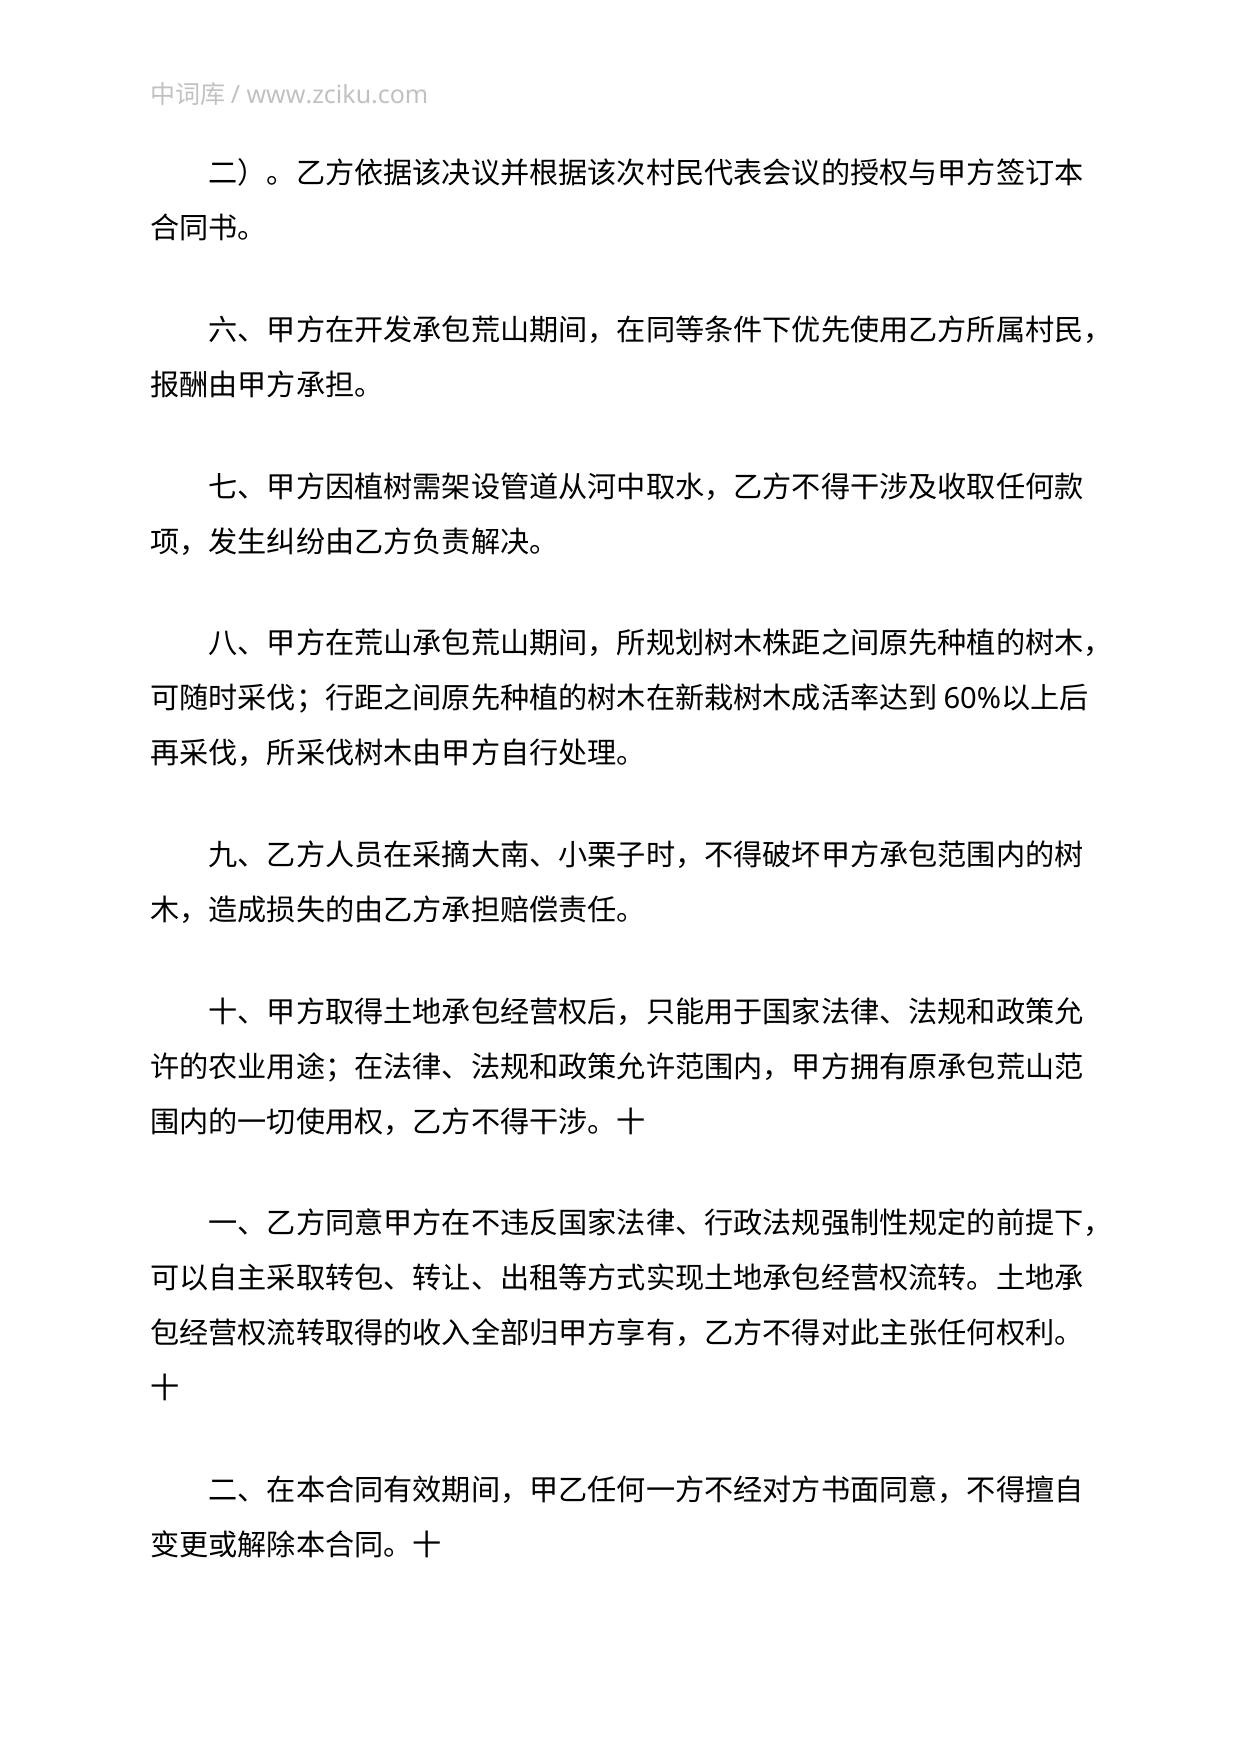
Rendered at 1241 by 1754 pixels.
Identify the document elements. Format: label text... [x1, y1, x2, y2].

text 二）。乙方依据该决议并根据该次村民代表会议的授权与甲方签订本合同书。 [150, 150, 1090, 247]
text 八、甲方在荒山承包荒山期间，所规划树木株距之间原先种植的树木，可随时采伐；行距之间原先种植的树木在新栽树木成活率达到60%以上后再采伐，所采伐树木由甲方自行处理。 [150, 620, 1090, 772]
text 七、甲方因植树需架设管道从河中取水，乙方不得干涉及收取任何款项，发生纠纷由乙方负责解决。 [150, 463, 1090, 561]
text 九、乙方人员在采摘大南、小栗子时，不得破坏甲方承包范围内的树木，造成损失的由乙方承担赔偿责任。 [150, 832, 1090, 929]
text 一、乙方同意甲方在不违反国家法律、行政法规强制性规定的前提下，可以自主采取转包、转让、出租等方式实现土地承包经营权流转。土地承包经营权流转取得的收入全部归甲方享有，乙方不得对此主张任何权利。十 [150, 1200, 1090, 1407]
text 十、甲方取得土地承包经营权后，只能用于国家法律、法规和政策允许的农业用途；在法律、法规和政策允许范围内，甲方拥有原承包荒山范围内的一切使用权，乙方不得干涉。十 [150, 988, 1090, 1140]
text 六、甲方在开发承包荒山期间，在同等条件下优先使用乙方所属村民，报酬由甲方承担。 [150, 307, 1090, 404]
text 二、在本合同有效期间，甲乙任何一方不经对方书面同意，不得擅自变更或解除本合同。十 [150, 1466, 1090, 1563]
